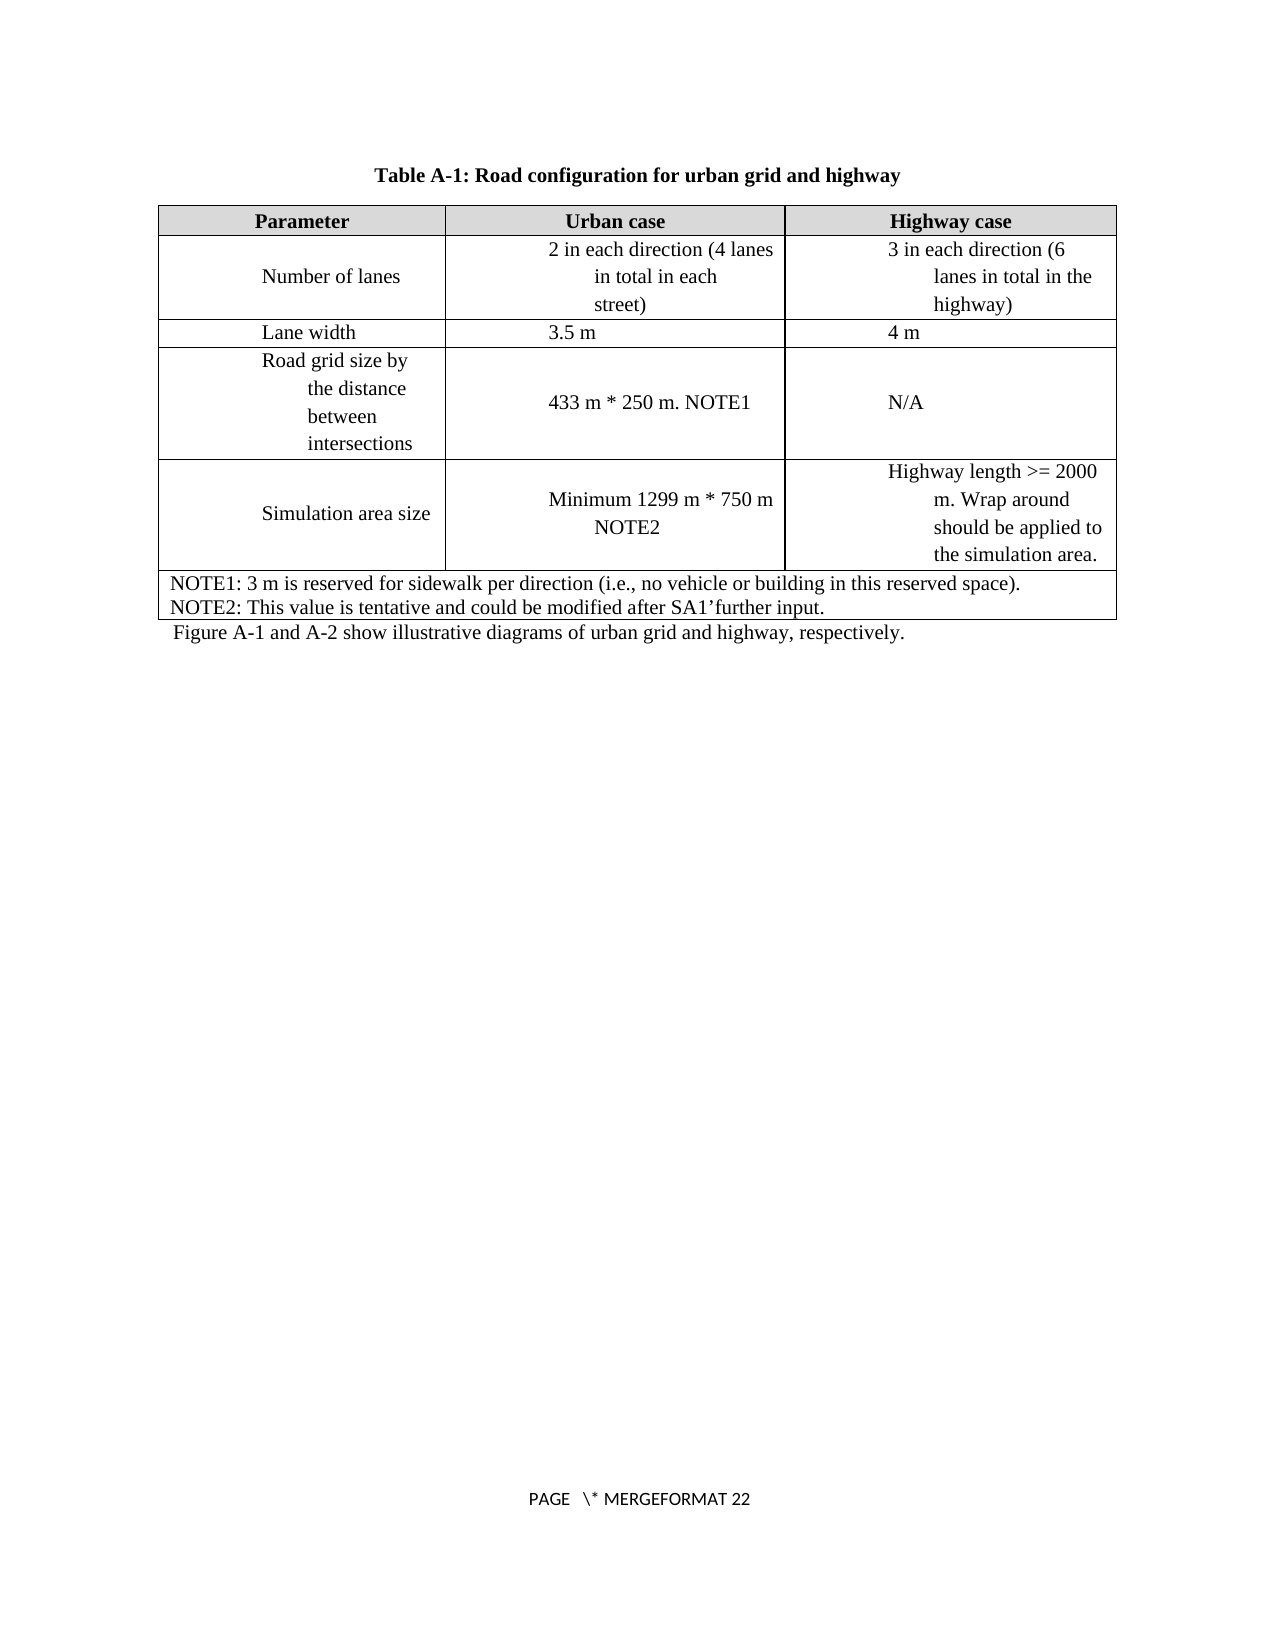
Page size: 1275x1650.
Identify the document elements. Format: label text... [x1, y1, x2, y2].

table_cell NOTE1: 3 m is reserved for sidewalk per direction (i.e., no vehicle or building in this reserved space). NOTE2: This value is tentative and could be modified after SA1’further input. [159, 571, 1116, 619]
table_header Highway case [786, 206, 1116, 235]
table_cell Minimum 1299 m * 750 m NOTE2 [446, 460, 784, 569]
table_cell N/A [786, 348, 1116, 458]
table_cell Lane width [159, 320, 445, 347]
table_header Urban case [446, 206, 784, 235]
table_cell 4 m [786, 320, 1116, 347]
text Figure A-1 and A-2 show illustrative diagrams of urban grid and highway, respectively. [173, 620, 1125, 644]
table_cell 433 m * 250 m. NOTE1 [446, 348, 784, 458]
table_cell 2 in each direction (4 lanes in total in each street) [446, 236, 784, 319]
table_cell Road grid size by the distance between intersections [159, 348, 445, 458]
table_cell Highway length >= 2000 m. Wrap around should be applied to the simulation area. [786, 460, 1116, 569]
table_cell 3.5 m [446, 320, 784, 347]
table_cell 3 in each direction (6 lanes in total in the highway) [786, 236, 1116, 319]
table_cell Number of lanes [159, 236, 445, 319]
table_cell Simulation area size [159, 460, 445, 569]
text Table A-1: Road configuration for urban grid and highway [150, 162, 1125, 187]
table_header Parameter [159, 206, 445, 235]
